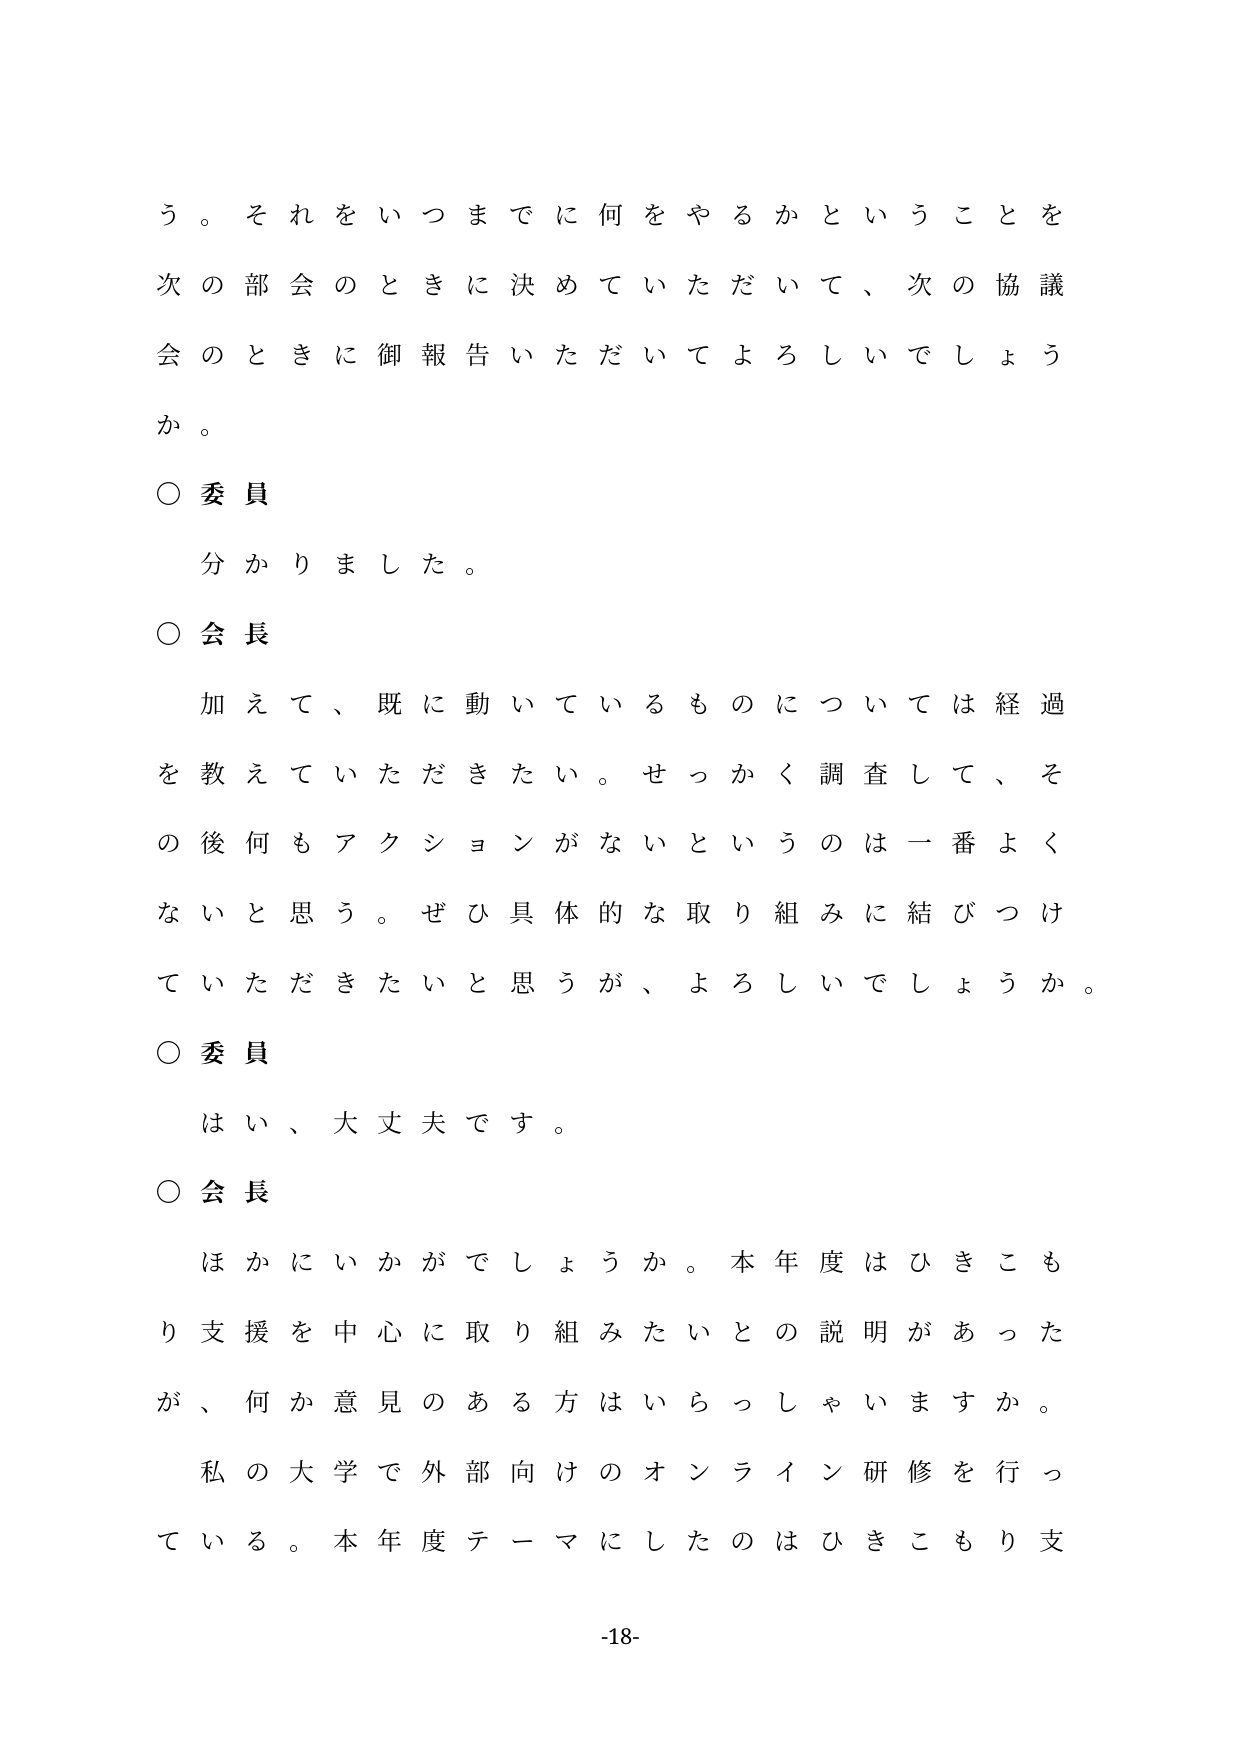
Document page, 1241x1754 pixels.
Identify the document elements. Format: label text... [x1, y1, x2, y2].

text ほかにいかがでしょうか。本年度はひきこもり支援を中心に取り組みたいとの説明があったが、何か意見のある方はいらっしゃいますか。 [156, 1226, 1084, 1435]
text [156, 1435, 1084, 1575]
text 〇会長 [156, 1156, 1084, 1226]
text 分かりました。 [156, 528, 1084, 598]
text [156, 179, 1084, 458]
text 〇委員 [156, 458, 1084, 528]
text はい、大丈夫です。 [156, 1086, 1084, 1156]
text 〇委員 [156, 1017, 1084, 1086]
text 加えて、既に動いているものについては経過を教えていただきたい。せっかく調査して、その後何もアクションがないというのは一番よくないと思う。ぜひ具体的な取り組みに結びつけていただきたいと思うが、よろしいでしょうか。 [156, 668, 1084, 1017]
text 〇会長 [156, 598, 1084, 668]
